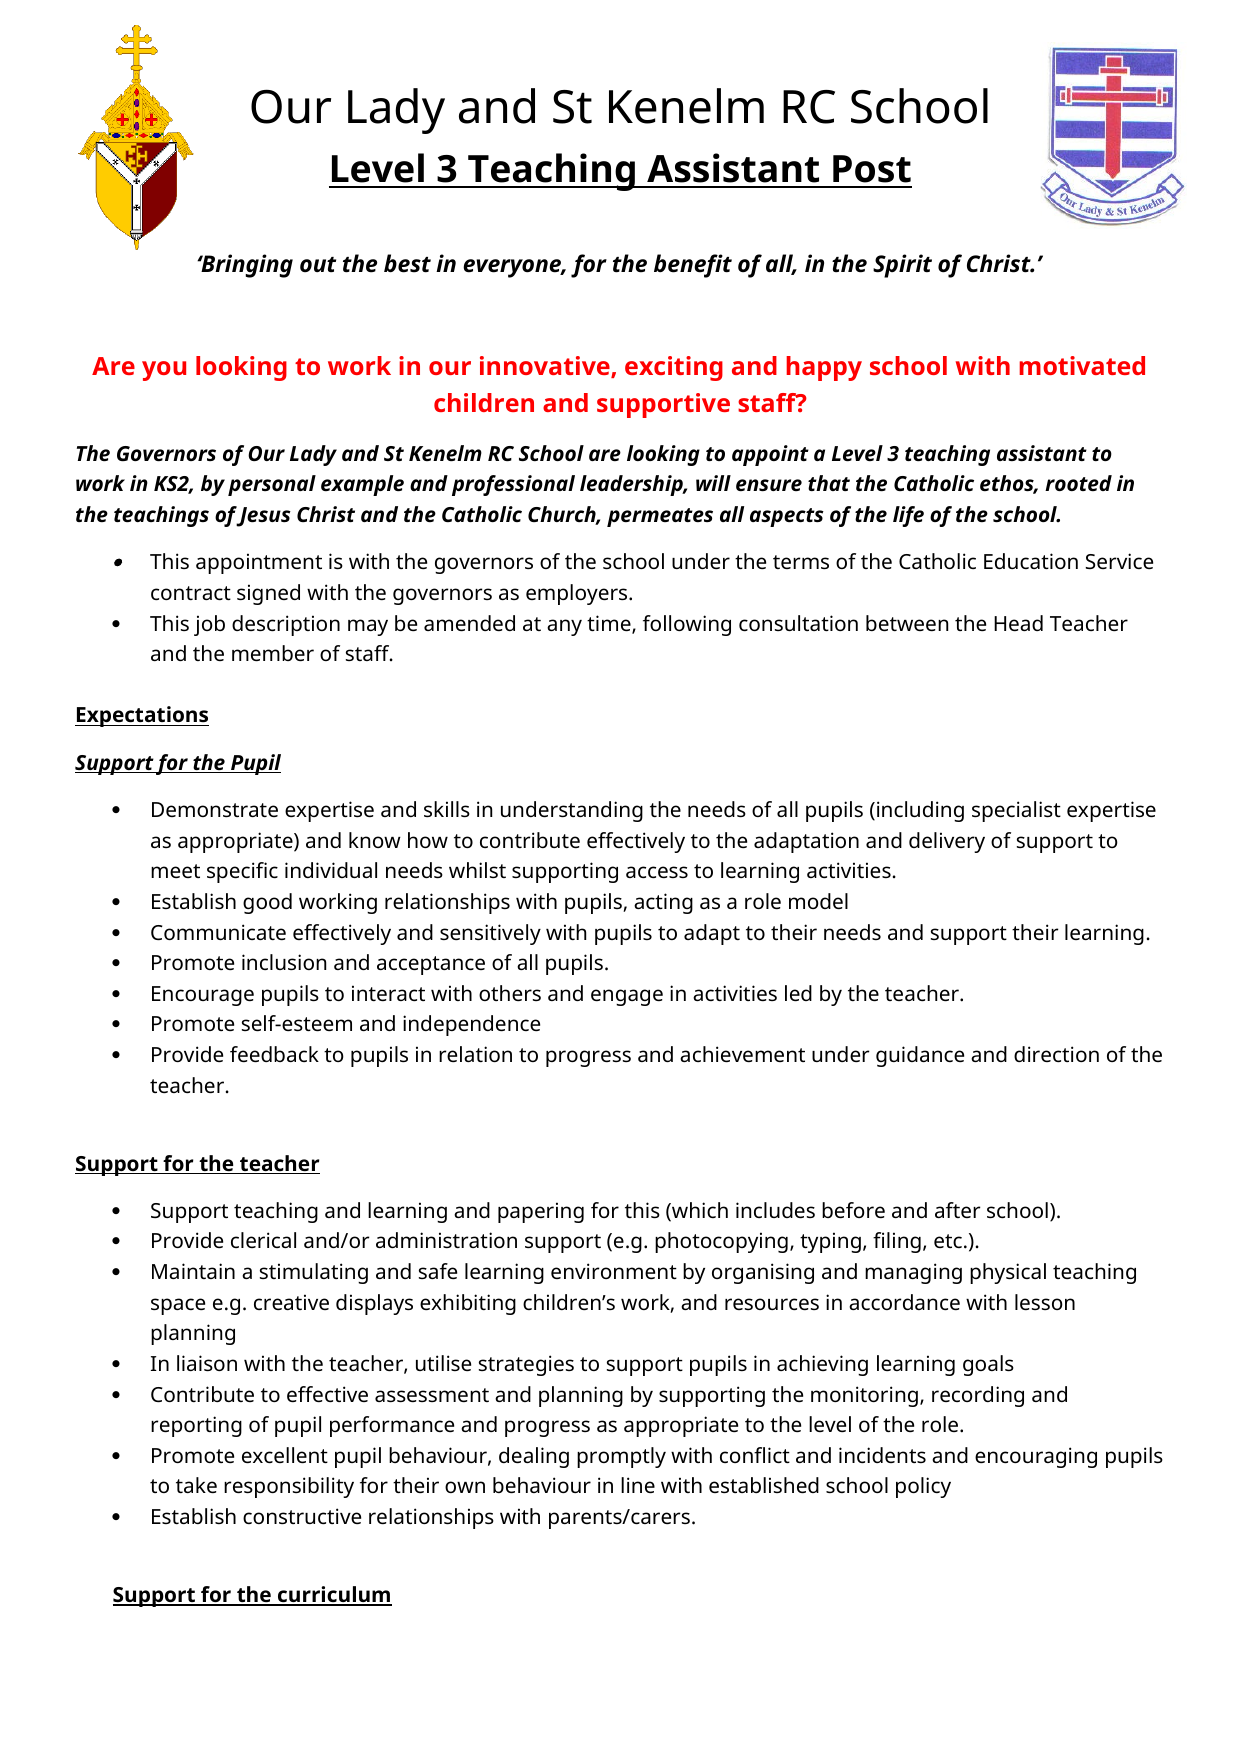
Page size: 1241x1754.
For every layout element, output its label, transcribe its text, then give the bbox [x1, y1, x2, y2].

text The Governors of Our Lady and St Kenelm RC School are looking to appoint a Level 3 teaching assistant to work in KS2, by personal example and professional leadership, will ensure that the Catholic ethos, rooted in the teachings of Jesus Christ and the Catholic Church, permeates all aspects of the life of the school. [75, 439, 1165, 528]
text Our Lady and St Kenelm RC School [194, 75, 1040, 137]
text Expectations [75, 701, 1165, 729]
list Provide clerical and/or administration support (e.g. photocopying, typing, filing, etc.). [112, 1227, 1165, 1255]
text Are you looking to work in our innovative, exciting and happy school with motivated children and supportive staff? [75, 349, 1165, 419]
list Establish constructive relationships with parents/carers. [112, 1502, 1165, 1531]
list Promote inclusion and acceptance of all pupils. [112, 948, 1165, 977]
list This appointment is with the governors of the school under the terms of the Catholic Education Service contract signed with the governors as employers. [112, 547, 1165, 606]
text Support for the teacher [75, 1149, 1165, 1177]
list Contribute to effective assessment and planning by supporting the monitoring, recording and reporting of pupil performance and progress as appropriate to the level of the role. [112, 1380, 1165, 1439]
picture [1040, 42, 1187, 229]
list Promote excellent pupil behaviour, dealing promptly with conflict and incidents and encouraging pupils to take responsibility for their own behaviour in line with established school policy [112, 1441, 1165, 1500]
text Support for the Pupil [75, 748, 1165, 776]
list Establish good working relationships with pupils, acting as a role model [112, 887, 1165, 915]
list In liaison with the teacher, utilise strategies to support pupils in achieving learning goals [112, 1349, 1165, 1377]
text Support for the curriculum [112, 1580, 1165, 1608]
list Support teaching and learning and papering for this (which includes before and after school). [112, 1196, 1165, 1224]
list Maintain a stimulating and safe learning environment by organising and managing physical teaching space e.g. creative displays exhibiting children’s work, and resources in accordance with lesson planning [112, 1257, 1165, 1347]
text ‘Bringing out the best in everyone, for the benefit of all, in the Spirit of Christ.’ [75, 248, 1165, 279]
picture [78, 25, 194, 250]
list Communicate effectively and sensitively with pupils to adapt to their needs and support their learning. [112, 918, 1165, 946]
list Encourage pupils to interact with others and engage in activities led by the teacher. [112, 979, 1165, 1007]
text Level 3 Teaching Assistant Post [194, 142, 1040, 193]
list Promote self-esteem and independence [112, 1009, 1165, 1038]
list This job description may be amended at any time, following consultation between the Head Teacher and the member of staff. [112, 609, 1165, 668]
list Provide feedback to pupils in relation to progress and achievement under guidance and direction of the teacher. [112, 1040, 1165, 1099]
list Demonstrate expertise and skills in understanding the needs of all pupils (including specialist expertise as appropriate) and know how to contribute effectively to the adaptation and delivery of support to meet specific individual needs whilst supporting access to learning activities. [112, 795, 1165, 885]
